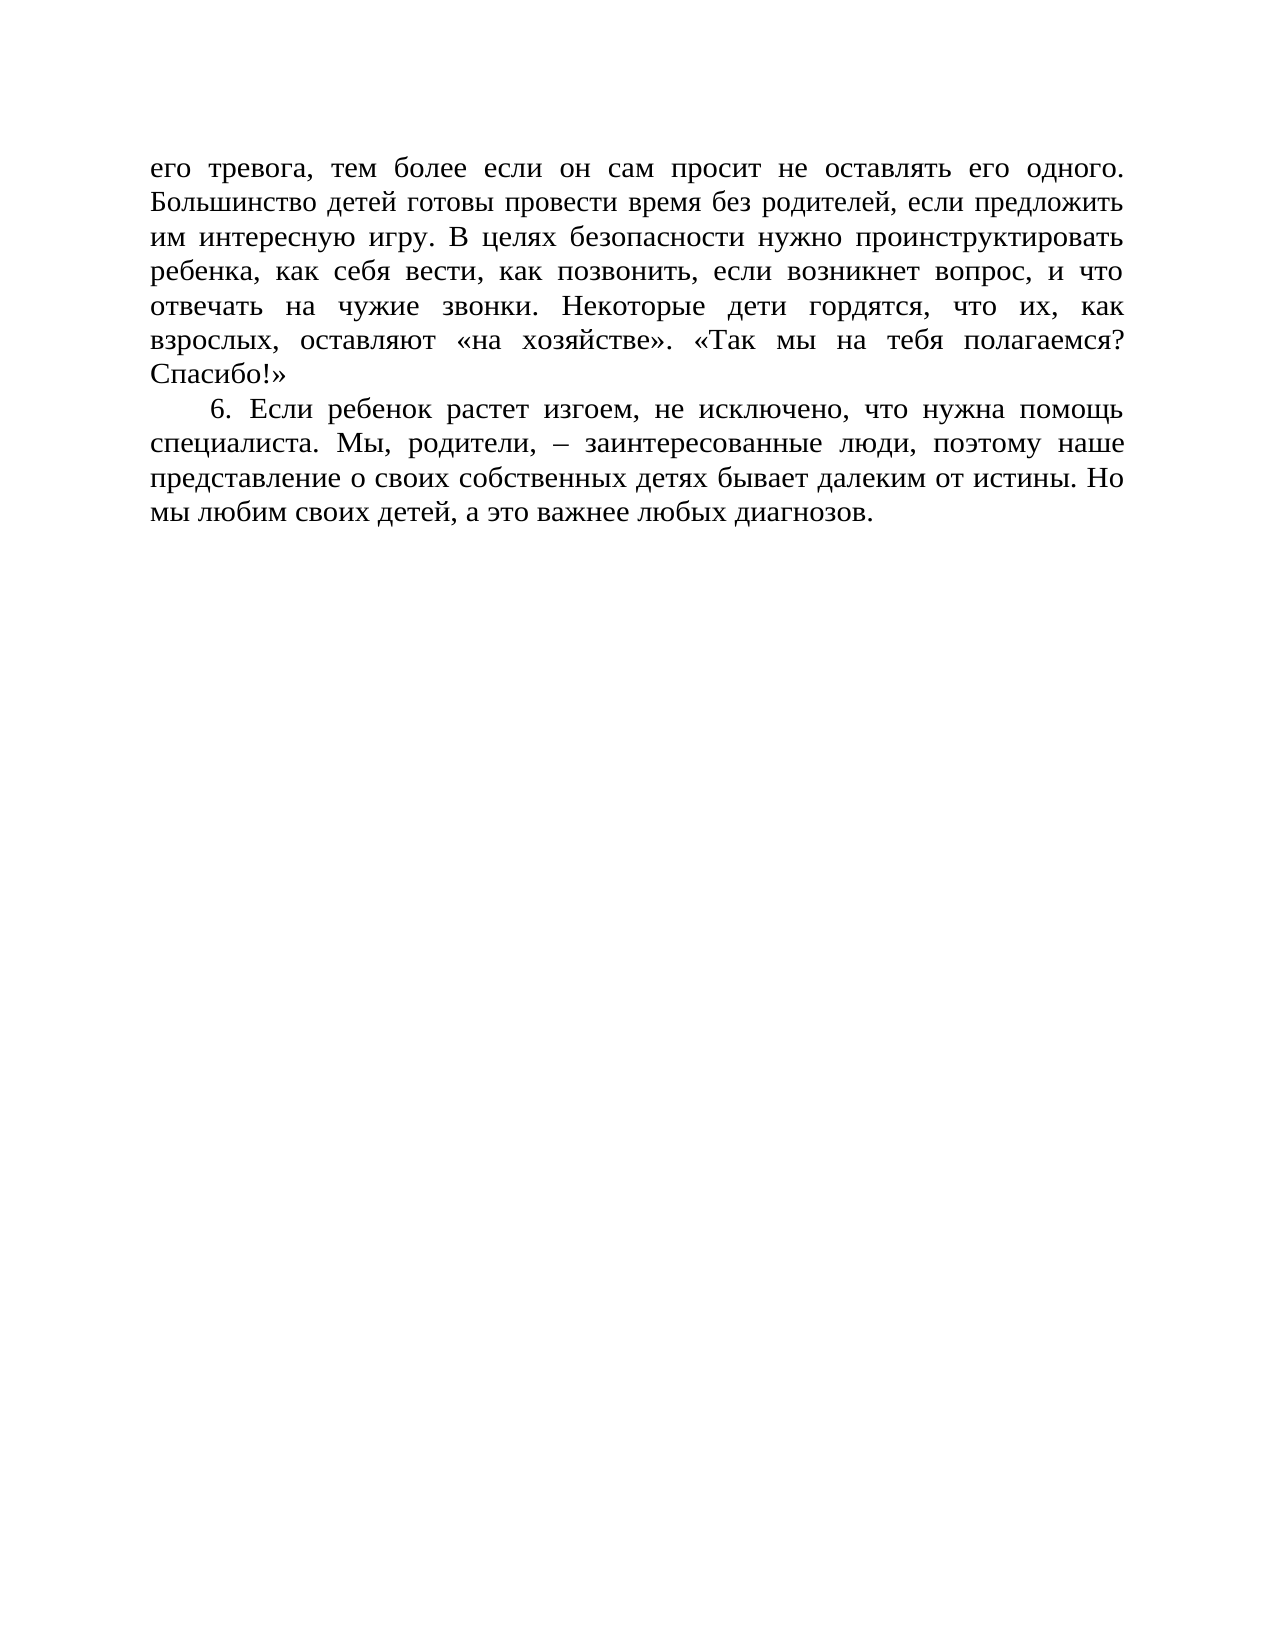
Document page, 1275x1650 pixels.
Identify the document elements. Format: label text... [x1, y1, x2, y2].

text его тревога, тем более если он сам просит не оставлять его одного. Большинство детей готовы провести время без родителей, если предложить им интересную игру. В целях безопасности нужно проинструктировать ребенка, как себя вести, как позвонить, если возникнет вопрос, и что отвечать на чужие звонки. Некоторые дети гордятся, что их, как взрослых, оставляют «на хозяйстве». «Так мы на тебя полагаемся? Спасибо!» [150, 150, 1125, 390]
list Если ребенок растет изгоем, не исключено, что нужна помощь специалиста. Мы, родители, – заинтересованные люди, поэтому наше представление о своих собственных детях бывает далеким от истины. Но мы любим своих детей, а это важнее любых диагнозов. [150, 391, 1125, 528]
